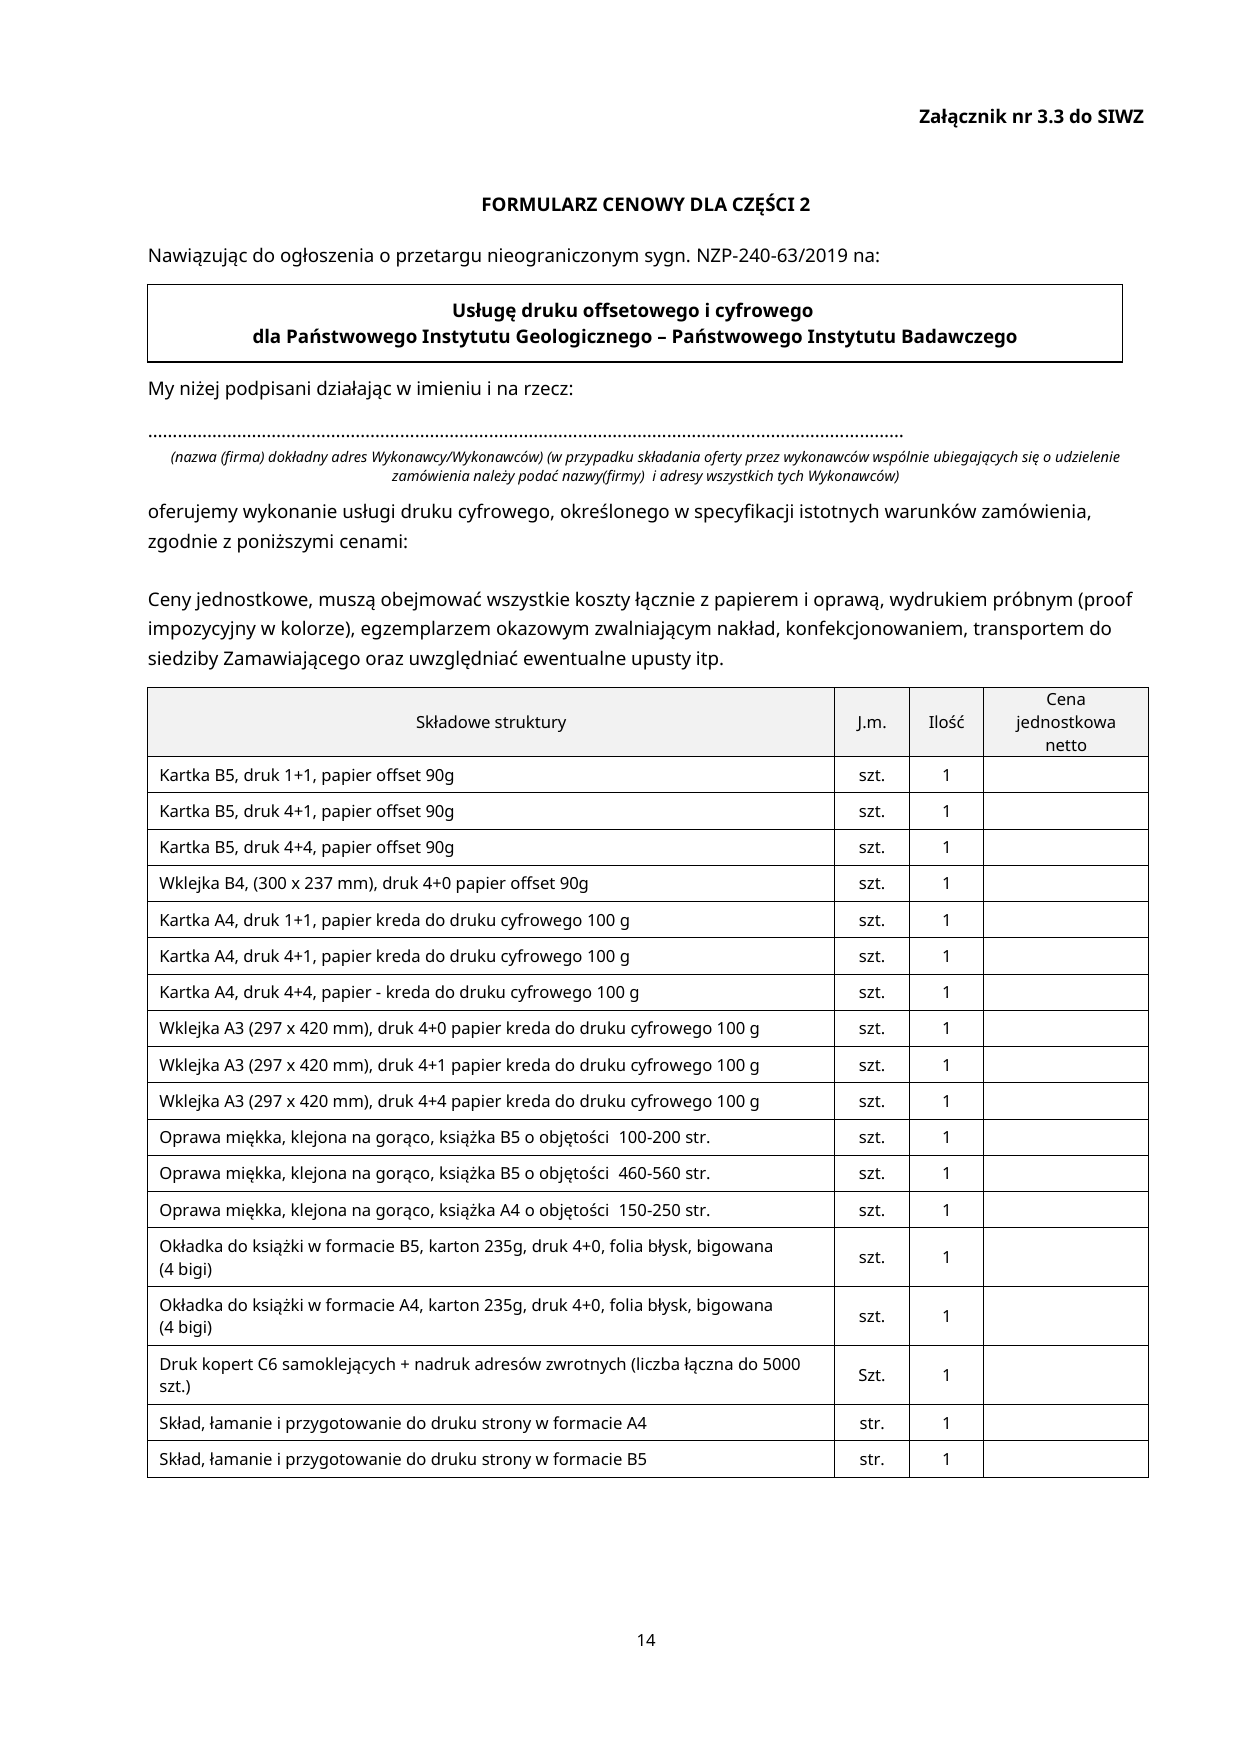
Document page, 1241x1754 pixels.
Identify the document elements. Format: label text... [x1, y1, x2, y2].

table_cell 1 [910, 1011, 983, 1046]
table_cell [984, 902, 1148, 937]
table_cell 1 [910, 938, 983, 973]
table_cell szt. [835, 1120, 909, 1155]
table_cell Wklejka A3 (297 x 420 mm), druk 4+0 papier kreda do druku cyfrowego 100 g [148, 1011, 834, 1046]
text My niżej podpisani działając w imieniu i na rzecz: [148, 375, 1144, 401]
table_cell szt. [835, 938, 909, 973]
table_cell 1 [910, 1405, 983, 1440]
table_cell szt. [835, 1228, 909, 1286]
table_cell 1 [910, 1083, 983, 1118]
table_cell 1 [910, 1156, 983, 1191]
table_header Składowe struktury [148, 688, 834, 756]
table_cell Oprawa miękka, klejona na gorąco, książka A4 o objętości 150-250 str. [148, 1192, 834, 1227]
table_cell Oprawa miękka, klejona na gorąco, książka B5 o objętości 460-560 str. [148, 1156, 834, 1191]
table_cell szt. [835, 1083, 909, 1118]
table_cell [984, 1047, 1148, 1082]
table_cell [984, 1346, 1148, 1404]
text Ceny jednostkowe, muszą obejmować wszystkie koszty łącznie z papierem i oprawą, wydrukiem próbnym (proof impozycyjny w kolorze), egzemplarzem okazowym zwalniającym nakład, konfekcjonowaniem, transportem do siedziby Zamawiającego oraz uwzględniać ewentualne upusty itp. [148, 586, 1144, 671]
table_header Usługę druku offsetowego i cyfrowego dla Państwowego Instytutu Geologicznego – Państwowego Instytutu Badawczego [148, 285, 1122, 361]
table_header J.m. [835, 688, 909, 756]
table_cell [984, 1120, 1148, 1155]
table_cell [984, 938, 1148, 973]
table_cell szt. [835, 1156, 909, 1191]
table_cell [984, 757, 1148, 792]
table_cell szt. [835, 830, 909, 865]
table_cell 1 [910, 793, 983, 828]
table_cell Wklejka B4, (300 x 237 mm), druk 4+0 papier offset 90g [148, 866, 834, 901]
table_cell Wklejka A3 (297 x 420 mm), druk 4+1 papier kreda do druku cyfrowego 100 g [148, 1047, 834, 1082]
table_cell [984, 793, 1148, 828]
table_header Cena jednostkowa netto [984, 688, 1148, 756]
table_cell szt. [835, 1192, 909, 1227]
table_cell 1 [910, 1346, 983, 1404]
table_cell [984, 866, 1148, 901]
table_cell Wklejka A3 (297 x 420 mm), druk 4+4 papier kreda do druku cyfrowego 100 g [148, 1083, 834, 1118]
table_cell Skład, łamanie i przygotowanie do druku strony w formacie A4 [148, 1405, 834, 1440]
table_cell [984, 1441, 1148, 1477]
table_cell szt. [835, 793, 909, 828]
table_cell [984, 1287, 1148, 1345]
table_cell Kartka B5, druk 4+1, papier offset 90g [148, 793, 834, 828]
text Załącznik nr 3.3 do SIWZ [148, 103, 1144, 129]
text oferujemy wykonanie usługi druku cyfrowego, określonego w specyfikacji istotnych warunków zamówienia, zgodnie z poniższymi cenami: [148, 499, 1144, 553]
table_cell szt. [835, 866, 909, 901]
table_cell [984, 1011, 1148, 1046]
table_cell str. [835, 1441, 909, 1477]
table_cell szt. [835, 1047, 909, 1082]
table_cell 1 [910, 830, 983, 865]
table_cell [984, 1228, 1148, 1286]
table_cell szt. [835, 902, 909, 937]
table_cell szt. [835, 975, 909, 1010]
table_cell Skład, łamanie i przygotowanie do druku strony w formacie B5 [148, 1441, 834, 1477]
table_cell [984, 975, 1148, 1010]
table_cell 1 [910, 1287, 983, 1345]
table_cell Okładka do książki w formacie A4, karton 235g, druk 4+0, folia błysk, bigowana (4 bigi) [148, 1287, 834, 1345]
table_cell 1 [910, 757, 983, 792]
table_cell Oprawa miękka, klejona na gorąco, książka B5 o objętości 100-200 str. [148, 1120, 834, 1155]
table_cell [984, 1083, 1148, 1118]
table_cell Druk kopert C6 samoklejących + nadruk adresów zwrotnych (liczba łączna do 5000 szt.) [148, 1346, 834, 1404]
table_cell 1 [910, 1441, 983, 1477]
table_cell 1 [910, 866, 983, 901]
table_cell Kartka A4, druk 4+4, papier - kreda do druku cyfrowego 100 g [148, 975, 834, 1010]
table_cell Okładka do książki w formacie B5, karton 235g, druk 4+0, folia błysk, bigowana (4 bigi) [148, 1228, 834, 1286]
table_cell Szt. [835, 1346, 909, 1404]
text ……………………………………………………………………………………………………………………………………… [148, 417, 1144, 443]
table_cell Kartka A4, druk 1+1, papier kreda do druku cyfrowego 100 g [148, 902, 834, 937]
table_cell str. [835, 1405, 909, 1440]
table_cell 1 [910, 1192, 983, 1227]
table_cell 1 [910, 1228, 983, 1286]
table_cell [984, 830, 1148, 865]
table_cell 1 [910, 1047, 983, 1082]
table_cell Kartka B5, druk 1+1, papier offset 90g [148, 757, 834, 792]
table_cell [984, 1156, 1148, 1191]
table_cell szt. [835, 1011, 909, 1046]
table_cell Kartka A4, druk 4+1, papier kreda do druku cyfrowego 100 g [148, 938, 834, 973]
table_cell szt. [835, 1287, 909, 1345]
table_header Ilość [910, 688, 983, 756]
table_cell 1 [910, 1120, 983, 1155]
text (nazwa (firma) dokładny adres Wykonawcy/Wykonawców) (w przypadku składania oferty przez wykonawców wspólnie ubiegających się o udzielenie zamówienia należy podać nazwy(firmy) i adresy wszystkich tych Wykonawców) [148, 446, 1144, 486]
text FORMULARZ CENOWY DLA CZĘŚCI 2 [148, 192, 1144, 217]
table_cell Kartka B5, druk 4+4, papier offset 90g [148, 830, 834, 865]
text Nawiązując do ogłoszenia o przetargu nieograniczonym sygn. NZP-240-63/2019 na: [148, 242, 1144, 267]
table_cell 1 [910, 902, 983, 937]
table_cell 1 [910, 975, 983, 1010]
table_cell szt. [835, 757, 909, 792]
table_cell [984, 1192, 1148, 1227]
table_cell [984, 1405, 1148, 1440]
